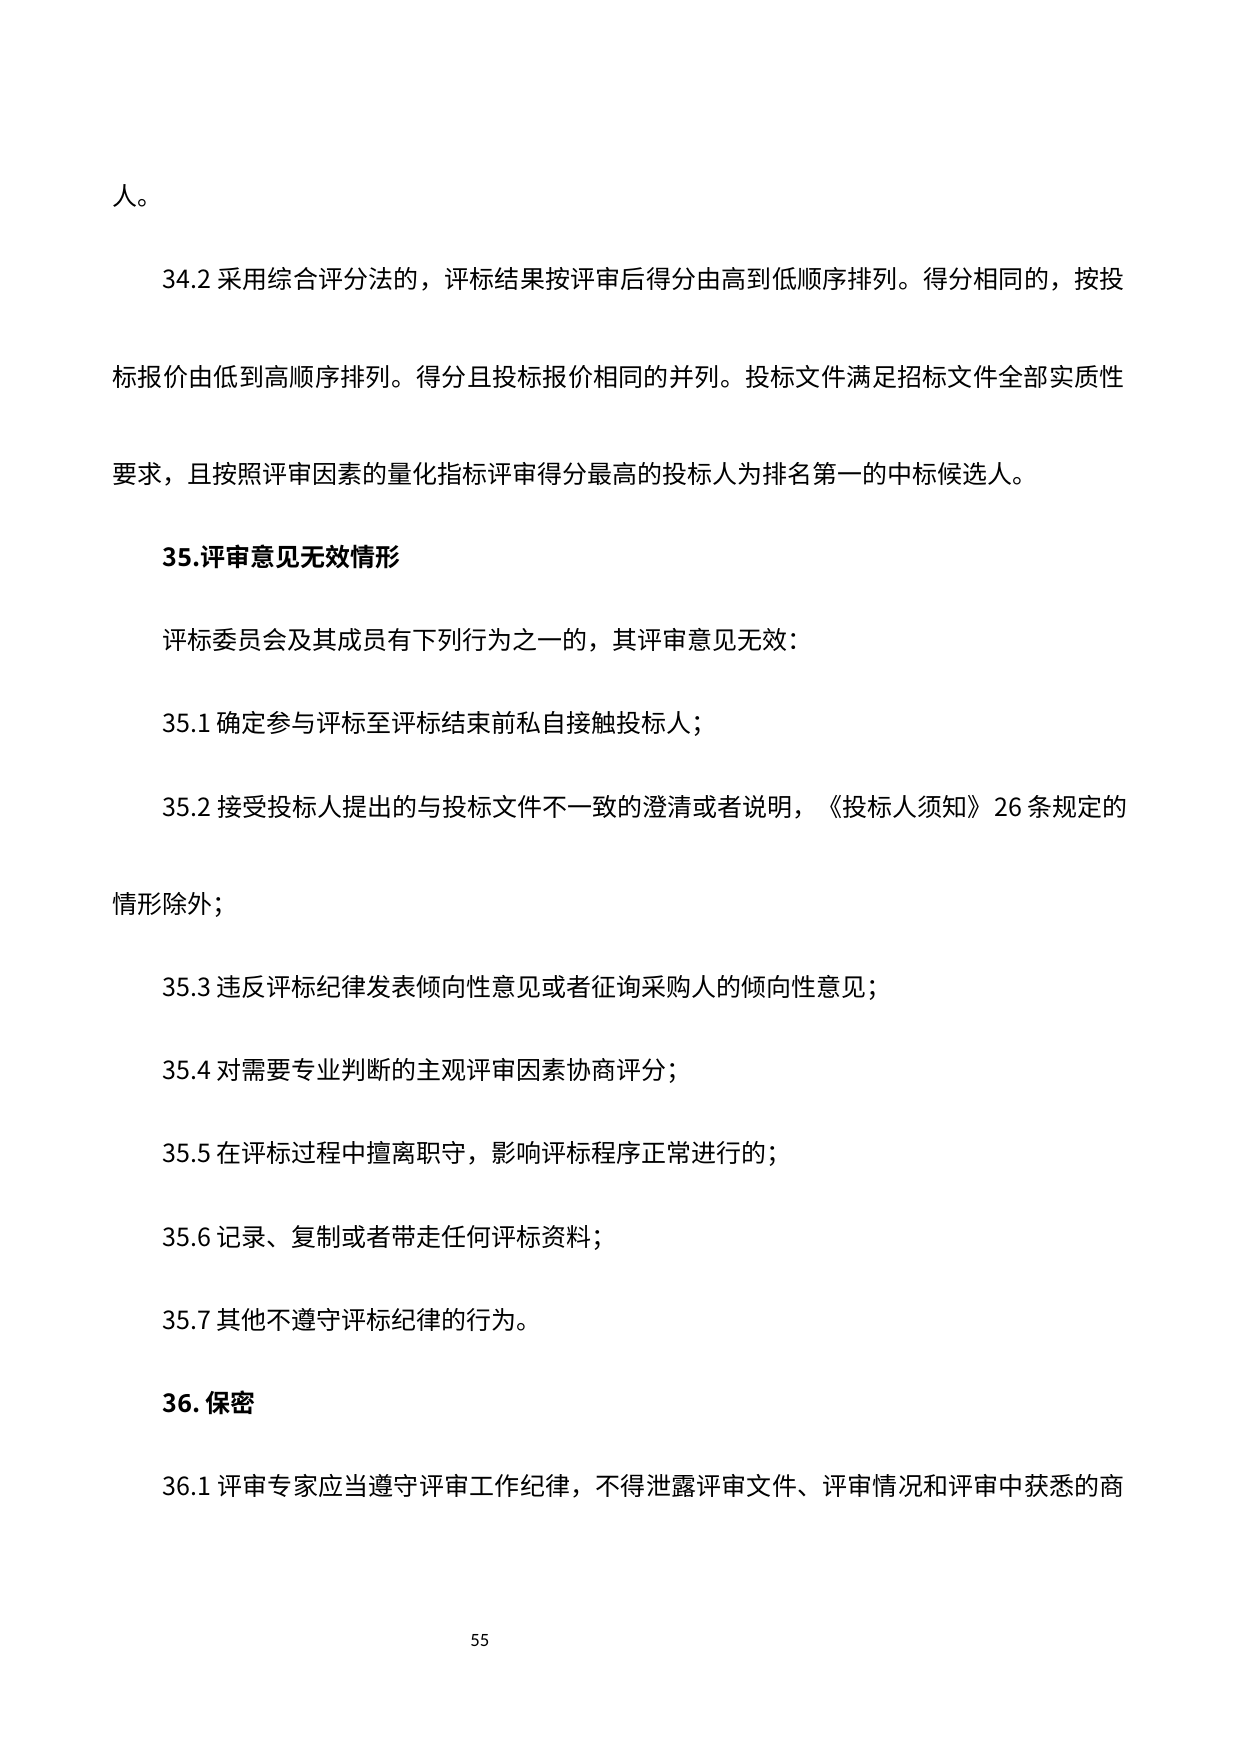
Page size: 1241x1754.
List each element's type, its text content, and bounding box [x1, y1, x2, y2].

text 35.4 对需要专业判断的主观评审因素协商评分； [112, 1036, 1128, 1101]
text 35.1 确定参与评标至评标结束前私自接触投标人； [112, 689, 1128, 754]
text 评标委员会及其成员有下列行为之一的，其评审意见无效： [112, 606, 1128, 671]
text 35.7 其他不遵守评标纪律的行为。 [112, 1286, 1128, 1351]
text 35.2 接受投标人提出的与投标文件不一致的澄清或者说明，《投标人须知》26条规定的情形除外； [112, 773, 1128, 935]
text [112, 1452, 1128, 1517]
text 35.3 违反评标纪律发表倾向性意见或者征询采购人的倾向性意见； [112, 953, 1128, 1018]
text 35.评审意见无效情形 [112, 523, 1128, 588]
text 36. 保密 [112, 1369, 1128, 1434]
text 35.6 记录、复制或者带走任何评标资料； [112, 1203, 1128, 1268]
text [112, 162, 1128, 227]
text 35.5 在评标过程中擅离职守，影响评标程序正常进行的； [112, 1119, 1128, 1184]
text 34.2 采用综合评分法的，评标结果按评审后得分由高到低顺序排列。得分相同的，按投标报价由低到高顺序排列。得分且投标报价相同的并列。投标文件满足招标文件全部实质性要求，且按照评审因素的量化指标评审得分最高的投标人为排名第一的中标候选人。 [112, 245, 1128, 505]
